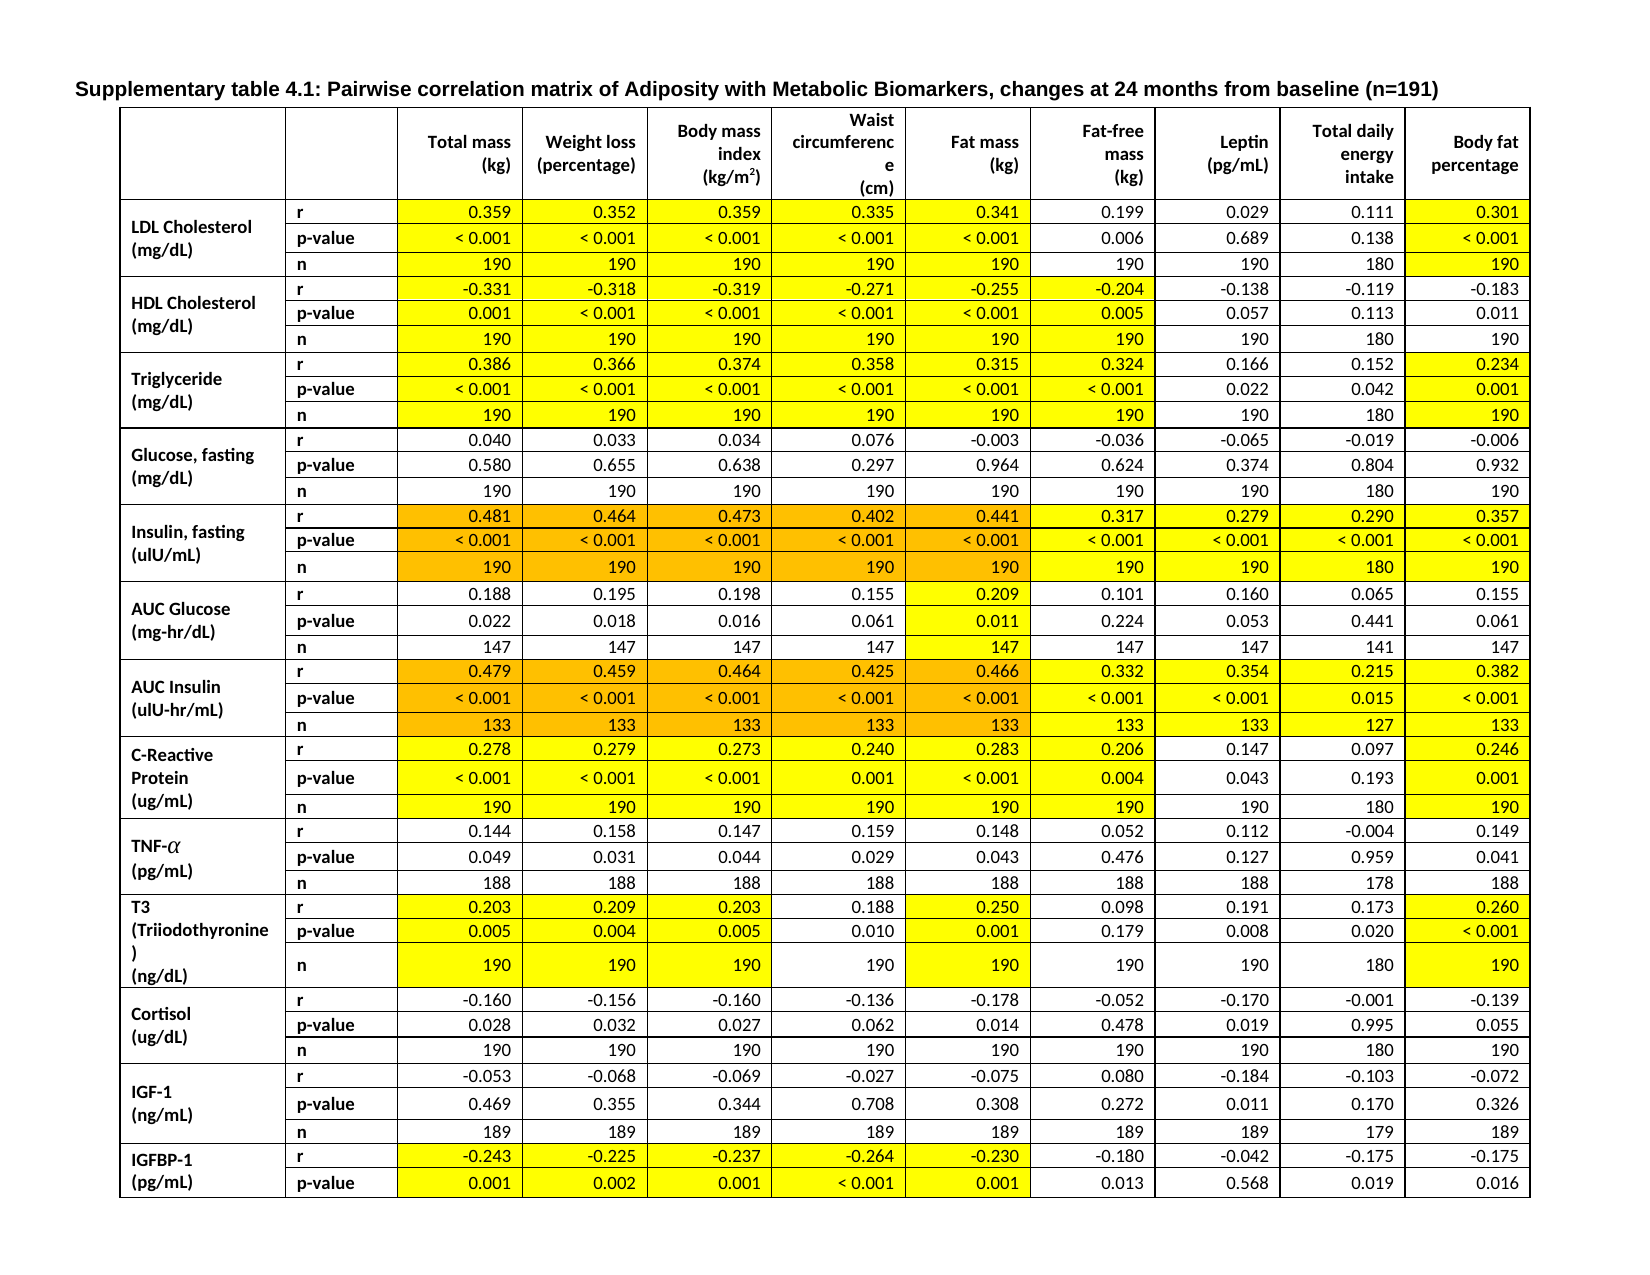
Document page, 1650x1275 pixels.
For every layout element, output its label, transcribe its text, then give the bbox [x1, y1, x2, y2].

table_cell 180 [1281, 253, 1404, 276]
table_cell < 0.001 [648, 529, 771, 551]
table_cell 0.357 [1406, 505, 1529, 527]
table_cell 180 [1281, 402, 1404, 427]
table_cell HDL Cholesterol (mg/dL) [121, 277, 285, 352]
table_cell 190 [1031, 1038, 1154, 1063]
table_cell 0.179 [1031, 919, 1154, 942]
table_cell -0.180 [1031, 1144, 1154, 1167]
table_cell 0.044 [648, 843, 771, 870]
table_cell 0.473 [648, 505, 771, 527]
table_cell 188 [1156, 871, 1279, 894]
table_cell 0.029 [1156, 200, 1279, 223]
table_cell 133 [1156, 713, 1279, 736]
table_header Body mass index (kg/m2) [648, 108, 771, 199]
table_cell -0.225 [523, 1144, 647, 1167]
table_cell 0.344 [648, 1088, 771, 1119]
table_cell 0.016 [648, 606, 771, 635]
table_cell LDL Cholesterol (mg/dL) [121, 200, 285, 276]
table_cell r [286, 277, 397, 299]
table_cell r [286, 819, 397, 842]
table_cell 0.138 [1281, 224, 1404, 252]
table_cell 190 [906, 552, 1030, 581]
table_cell n [286, 1120, 397, 1143]
table_cell 0.203 [398, 895, 522, 918]
table_cell 190 [398, 326, 522, 352]
table_cell 189 [398, 1120, 522, 1143]
table_cell -0.052 [1031, 988, 1154, 1011]
table_cell 0.358 [772, 353, 905, 376]
table_cell 190 [906, 943, 1030, 987]
table_cell 190 [1031, 326, 1154, 352]
table_cell 0.006 [1031, 224, 1154, 252]
table_cell 0.022 [398, 606, 522, 635]
table_cell 0.016 [1406, 1168, 1529, 1197]
table_cell n [286, 402, 397, 427]
table_cell 0.166 [1156, 353, 1279, 376]
table_cell -0.069 [648, 1064, 771, 1087]
table_cell 0.354 [1156, 660, 1279, 683]
table_cell p-value [286, 1012, 397, 1036]
table_cell n [286, 478, 397, 503]
table_cell < 0.001 [1031, 529, 1154, 551]
table_cell 0.029 [772, 843, 905, 870]
table_cell n [286, 871, 397, 894]
table_cell < 0.001 [523, 761, 647, 794]
table_cell 0.011 [1406, 301, 1529, 325]
table_cell < 0.001 [523, 529, 647, 551]
table_cell 0.317 [1031, 505, 1154, 527]
table_cell 0.155 [1406, 582, 1529, 605]
table_cell 0.624 [1031, 452, 1154, 477]
table_cell 0.279 [1156, 505, 1279, 527]
table_cell 0.215 [1281, 660, 1404, 683]
table_cell 0.193 [1281, 761, 1404, 794]
table_cell 0.158 [523, 819, 647, 842]
table_cell 188 [772, 871, 905, 894]
table_cell 0.001 [648, 1168, 771, 1197]
table_cell 0.061 [772, 606, 905, 635]
table_cell 190 [1406, 943, 1529, 987]
table_cell -0.230 [906, 1144, 1030, 1167]
table_cell 147 [906, 636, 1030, 659]
table_cell 189 [648, 1120, 771, 1143]
table_cell 0.441 [1281, 606, 1404, 635]
table_cell 190 [1156, 478, 1279, 503]
table_cell 0.209 [523, 895, 647, 918]
table_cell < 0.001 [1031, 684, 1154, 712]
table_cell n [286, 713, 397, 736]
table_cell 180 [1281, 552, 1404, 581]
table_cell 0.580 [398, 452, 522, 477]
table_cell 190 [1406, 253, 1529, 276]
table_cell 0.160 [1156, 582, 1279, 605]
table_cell 188 [1031, 871, 1154, 894]
table_cell 133 [523, 713, 647, 736]
table_cell -0.053 [398, 1064, 522, 1087]
table_cell -0.136 [772, 988, 905, 1011]
table_cell -0.006 [1406, 429, 1529, 451]
table_cell 190 [772, 326, 905, 352]
table_cell n [286, 552, 397, 581]
table_cell p-value [286, 377, 397, 401]
table_cell 0.308 [906, 1088, 1030, 1119]
table_cell 0.464 [648, 660, 771, 683]
table_cell 0.199 [1031, 200, 1154, 223]
table_cell 190 [1031, 943, 1154, 987]
table_cell 0.355 [523, 1088, 647, 1119]
table_cell 0.198 [648, 582, 771, 605]
table_cell < 0.001 [906, 761, 1030, 794]
table_cell 179 [1281, 1120, 1404, 1143]
table_cell 0.004 [1031, 761, 1154, 794]
table_cell 190 [772, 943, 905, 987]
table_cell 133 [1031, 713, 1154, 736]
table_cell 0.147 [1156, 737, 1279, 760]
table_cell 0.464 [523, 505, 647, 527]
table_cell IGFBP-1 (pg/mL) [121, 1144, 285, 1197]
table_cell 0.341 [906, 200, 1030, 223]
table_cell 189 [1406, 1120, 1529, 1143]
table_header Fat mass (kg) [906, 108, 1030, 199]
table_cell 190 [523, 1038, 647, 1063]
table_cell 190 [398, 253, 522, 276]
table_cell 0.332 [1031, 660, 1154, 683]
table_cell 0.001 [1406, 377, 1529, 401]
table_cell TNF- (pg/mL) [121, 819, 285, 894]
table_cell < 0.001 [1406, 224, 1529, 252]
table_cell 180 [1281, 795, 1404, 818]
table_cell 0.028 [398, 1012, 522, 1036]
table_cell -0.103 [1281, 1064, 1404, 1087]
table_cell 0.001 [398, 1168, 522, 1197]
table_cell -0.237 [648, 1144, 771, 1167]
table_cell 0.301 [1406, 200, 1529, 223]
table_cell 0.359 [648, 200, 771, 223]
table_cell 0.195 [523, 582, 647, 605]
table_cell -0.072 [1406, 1064, 1529, 1087]
table_cell Glucose, fasting (mg/dL) [121, 429, 285, 503]
table_cell r [286, 353, 397, 376]
table_cell -0.184 [1156, 1064, 1279, 1087]
table_cell -0.319 [648, 277, 771, 299]
table_header Leptin (pg/mL) [1156, 108, 1279, 199]
table_cell 0.148 [906, 819, 1030, 842]
table_header Fat-free mass (kg) [1031, 108, 1154, 199]
table_cell 0.065 [1281, 582, 1404, 605]
table_cell n [286, 795, 397, 818]
table_cell 0.441 [906, 505, 1030, 527]
table_cell 0.144 [398, 819, 522, 842]
table_cell 0.005 [398, 919, 522, 942]
table_cell p-value [286, 224, 397, 252]
table_cell 190 [523, 253, 647, 276]
table_cell 190 [648, 478, 771, 503]
table_cell 0.057 [1156, 301, 1279, 325]
table_cell 0.326 [1406, 1088, 1529, 1119]
table_cell < 0.001 [398, 529, 522, 551]
table_cell 0.191 [1156, 895, 1279, 918]
table_cell 0.638 [648, 452, 771, 477]
table_cell 190 [1031, 253, 1154, 276]
table_cell -0.156 [523, 988, 647, 1011]
table_cell 0.127 [1156, 843, 1279, 870]
table_cell 0.061 [1406, 606, 1529, 635]
table_cell n [286, 943, 397, 987]
table_cell 180 [1281, 326, 1404, 352]
table_cell 0.689 [1156, 224, 1279, 252]
table_cell 188 [398, 871, 522, 894]
table_cell T3 (Triiodothyronine) (ng/dL) [121, 895, 285, 987]
table_cell 190 [398, 795, 522, 818]
table_cell 0.386 [398, 353, 522, 376]
table_cell 133 [906, 713, 1030, 736]
table_cell < 0.001 [523, 301, 647, 325]
table_cell 0.008 [1156, 919, 1279, 942]
table_cell 189 [1031, 1120, 1154, 1143]
table_cell 189 [772, 1120, 905, 1143]
table_cell 0.366 [523, 353, 647, 376]
table_cell -0.138 [1156, 277, 1279, 299]
table_cell 190 [648, 795, 771, 818]
table_cell 133 [772, 713, 905, 736]
table_cell 190 [1156, 402, 1279, 427]
table_cell 0.010 [772, 919, 905, 942]
table_cell 0.015 [1281, 684, 1404, 712]
table_cell < 0.001 [398, 761, 522, 794]
table_cell -0.027 [772, 1064, 905, 1087]
table_header Total daily energy intake [1281, 108, 1404, 199]
table_cell 190 [398, 402, 522, 427]
table_cell -0.042 [1156, 1144, 1279, 1167]
table_cell 133 [398, 713, 522, 736]
table_cell 0.260 [1406, 895, 1529, 918]
table_cell 0.959 [1281, 843, 1404, 870]
table_cell -0.160 [398, 988, 522, 1011]
table_cell 190 [1031, 478, 1154, 503]
table_cell 190 [906, 253, 1030, 276]
table_cell 188 [648, 871, 771, 894]
table_cell 190 [398, 1038, 522, 1063]
table_cell 0.005 [1031, 301, 1154, 325]
table_cell 0.019 [1156, 1012, 1279, 1036]
table_cell 190 [906, 478, 1030, 503]
table_cell -0.160 [648, 988, 771, 1011]
table_cell 190 [1406, 326, 1529, 352]
table_cell -0.331 [398, 277, 522, 299]
table_cell r [286, 505, 397, 527]
table_cell 190 [648, 943, 771, 987]
table_cell 190 [648, 326, 771, 352]
table_cell 147 [1031, 636, 1154, 659]
table_cell < 0.001 [1406, 529, 1529, 551]
table_cell p-value [286, 452, 397, 477]
table_cell 0.097 [1281, 737, 1404, 760]
table_cell 0.049 [398, 843, 522, 870]
table_cell < 0.001 [648, 761, 771, 794]
table_cell -0.139 [1406, 988, 1529, 1011]
table_cell < 0.001 [906, 684, 1030, 712]
table_cell 0.203 [648, 895, 771, 918]
table_cell 0.001 [772, 761, 905, 794]
table_cell 0.273 [648, 737, 771, 760]
table_cell 190 [523, 326, 647, 352]
table_cell 0.425 [772, 660, 905, 683]
table_cell < 0.001 [648, 224, 771, 252]
table_cell 0.004 [523, 919, 647, 942]
table_cell 0.101 [1031, 582, 1154, 605]
table_cell < 0.001 [648, 301, 771, 325]
table_cell 190 [772, 552, 905, 581]
table_cell 147 [523, 636, 647, 659]
table_cell Insulin, fasting (ulU/mL) [121, 505, 285, 581]
table_cell 0.568 [1156, 1168, 1279, 1197]
table_cell r [286, 737, 397, 760]
table_cell 190 [1156, 253, 1279, 276]
table_cell 0.013 [1031, 1168, 1154, 1197]
table_cell -0.036 [1031, 429, 1154, 451]
table_cell 0.001 [906, 1168, 1030, 1197]
table_cell 0.033 [523, 429, 647, 451]
table_cell r [286, 1064, 397, 1087]
table_cell < 0.001 [648, 377, 771, 401]
table_cell 0.042 [1281, 377, 1404, 401]
table_cell r [286, 660, 397, 683]
table_cell 190 [1406, 1038, 1529, 1063]
table_cell 0.173 [1281, 895, 1404, 918]
table_cell p-value [286, 529, 397, 551]
table_cell 190 [523, 943, 647, 987]
table_cell 0.022 [1156, 377, 1279, 401]
table_cell 190 [772, 402, 905, 427]
table_cell < 0.001 [906, 529, 1030, 551]
table_cell 0.011 [906, 606, 1030, 635]
table_cell AUC Glucose (mg-hr/dL) [121, 582, 285, 659]
table_cell 190 [1156, 552, 1279, 581]
table_cell < 0.001 [523, 377, 647, 401]
table_cell -0.204 [1031, 277, 1154, 299]
table_cell < 0.001 [523, 224, 647, 252]
table_cell 180 [1281, 478, 1404, 503]
table_cell 0.382 [1406, 660, 1529, 683]
table_cell 0.170 [1281, 1088, 1404, 1119]
table_cell 147 [772, 636, 905, 659]
table_cell 0.019 [1281, 1168, 1404, 1197]
table_cell 190 [772, 795, 905, 818]
table_cell n [286, 326, 397, 352]
table_cell p-value [286, 301, 397, 325]
table_cell 0.476 [1031, 843, 1154, 870]
table_cell 0.052 [1031, 819, 1154, 842]
table_cell Triglyceride (mg/dL) [121, 353, 285, 427]
table_cell 0.001 [906, 919, 1030, 942]
table_header [121, 108, 285, 199]
table_cell -0.068 [523, 1064, 647, 1087]
table_cell 0.014 [906, 1012, 1030, 1036]
table_cell 0.279 [523, 737, 647, 760]
table_cell 190 [1156, 1038, 1279, 1063]
table_cell 0.147 [648, 819, 771, 842]
table_cell r [286, 582, 397, 605]
table_cell p-value [286, 1168, 397, 1197]
table_cell 190 [523, 795, 647, 818]
table_cell 0.932 [1406, 452, 1529, 477]
table_cell n [286, 636, 397, 659]
table_header Waist circumference (cm) [772, 108, 905, 199]
table_cell 190 [523, 402, 647, 427]
table_header [286, 108, 397, 199]
table_cell 190 [772, 253, 905, 276]
table_cell 189 [906, 1120, 1030, 1143]
table_cell Cortisol (ug/dL) [121, 988, 285, 1063]
table_cell -0.255 [906, 277, 1030, 299]
table_cell r [286, 429, 397, 451]
table_cell 0.002 [523, 1168, 647, 1197]
table_cell 0.080 [1031, 1064, 1154, 1087]
table_cell 0.062 [772, 1012, 905, 1036]
table_cell < 0.001 [1156, 529, 1279, 551]
table_cell < 0.001 [1031, 377, 1154, 401]
table_cell < 0.001 [906, 224, 1030, 252]
table_cell 0.076 [772, 429, 905, 451]
table_cell 190 [1031, 795, 1154, 818]
table_cell 0.155 [772, 582, 905, 605]
table_cell 0.466 [906, 660, 1030, 683]
table_cell 0.055 [1406, 1012, 1529, 1036]
table_cell 0.098 [1031, 895, 1154, 918]
table_cell 190 [648, 402, 771, 427]
table_cell -0.119 [1281, 277, 1404, 299]
table_cell IGF-1 (ng/mL) [121, 1064, 285, 1143]
table_cell 0.335 [772, 200, 905, 223]
table_cell 0.043 [1156, 761, 1279, 794]
table_cell 0.964 [906, 452, 1030, 477]
table_cell 189 [1156, 1120, 1279, 1143]
table_cell 188 [1406, 871, 1529, 894]
table_cell < 0.001 [1281, 529, 1404, 551]
table_cell 0.112 [1156, 819, 1279, 842]
table_cell 133 [648, 713, 771, 736]
table_cell 0.374 [1156, 452, 1279, 477]
table_cell 180 [1281, 1038, 1404, 1063]
table_cell -0.183 [1406, 277, 1529, 299]
table_cell 0.352 [523, 200, 647, 223]
table_cell p-value [286, 1088, 397, 1119]
table_cell 0.034 [648, 429, 771, 451]
table_cell 190 [648, 1038, 771, 1063]
table_cell n [286, 1038, 397, 1063]
table_cell 0.324 [1031, 353, 1154, 376]
table_cell -0.170 [1156, 988, 1279, 1011]
table_cell r [286, 200, 397, 223]
table_cell 0.234 [1406, 353, 1529, 376]
table_cell AUC Insulin (ulU-hr/mL) [121, 660, 285, 736]
table_header Weight loss (percentage) [523, 108, 647, 199]
table_cell 0.206 [1031, 737, 1154, 760]
table_cell 133 [1406, 713, 1529, 736]
table_cell 0.111 [1281, 200, 1404, 223]
table_cell 0.005 [648, 919, 771, 942]
table_cell < 0.001 [772, 224, 905, 252]
table_cell 190 [1031, 402, 1154, 427]
table_cell 189 [523, 1120, 647, 1143]
table_cell 190 [1406, 402, 1529, 427]
table_cell 0.041 [1406, 843, 1529, 870]
table_cell 0.149 [1406, 819, 1529, 842]
table_cell 0.209 [906, 582, 1030, 605]
table_cell 0.272 [1031, 1088, 1154, 1119]
table_cell p-value [286, 606, 397, 635]
table_cell 0.481 [398, 505, 522, 527]
table_header Body fat percentage [1406, 108, 1529, 199]
table_cell -0.004 [1281, 819, 1404, 842]
table_cell r [286, 895, 397, 918]
table_cell < 0.001 [1406, 919, 1529, 942]
table_cell < 0.001 [906, 377, 1030, 401]
table_cell 0.027 [648, 1012, 771, 1036]
table_cell 0.246 [1406, 737, 1529, 760]
table_cell -0.175 [1281, 1144, 1404, 1167]
table_cell < 0.001 [398, 377, 522, 401]
table_cell 0.224 [1031, 606, 1154, 635]
table_cell n [286, 253, 397, 276]
table_cell 190 [1156, 795, 1279, 818]
table_cell 0.290 [1281, 505, 1404, 527]
table_cell 147 [1406, 636, 1529, 659]
table_cell 0.188 [772, 895, 905, 918]
table_cell 0.031 [523, 843, 647, 870]
table_cell 0.478 [1031, 1012, 1154, 1036]
table_cell 0.020 [1281, 919, 1404, 942]
table_cell 0.001 [1406, 761, 1529, 794]
table_cell 147 [398, 636, 522, 659]
table_cell 0.402 [772, 505, 905, 527]
table_cell 190 [398, 478, 522, 503]
table_cell -0.001 [1281, 988, 1404, 1011]
table_cell < 0.001 [398, 684, 522, 712]
table_cell 0.297 [772, 452, 905, 477]
table_cell 190 [906, 402, 1030, 427]
table_cell < 0.001 [398, 224, 522, 252]
table_cell 188 [523, 871, 647, 894]
table_cell 0.655 [523, 452, 647, 477]
table_cell < 0.001 [772, 301, 905, 325]
table_cell 0.159 [772, 819, 905, 842]
table_cell 127 [1281, 713, 1404, 736]
table_cell 0.113 [1281, 301, 1404, 325]
table_cell 190 [906, 326, 1030, 352]
table_cell 0.032 [523, 1012, 647, 1036]
table_cell -0.243 [398, 1144, 522, 1167]
table_cell 147 [648, 636, 771, 659]
table_cell 0.479 [398, 660, 522, 683]
table_cell -0.178 [906, 988, 1030, 1011]
table_cell 190 [1406, 552, 1529, 581]
table_cell 190 [523, 478, 647, 503]
table_cell 190 [772, 478, 905, 503]
table_cell 0.278 [398, 737, 522, 760]
table_cell < 0.001 [772, 684, 905, 712]
table_cell p-value [286, 843, 397, 870]
table_cell < 0.001 [523, 684, 647, 712]
table_cell 190 [1156, 326, 1279, 352]
table_cell 190 [1406, 795, 1529, 818]
table_cell 190 [906, 795, 1030, 818]
table_cell -0.065 [1156, 429, 1279, 451]
table_header Total mass (kg) [398, 108, 522, 199]
table_cell r [286, 988, 397, 1011]
table_cell 0.011 [1156, 1088, 1279, 1119]
table_cell p-value [286, 684, 397, 712]
table_cell 147 [1156, 636, 1279, 659]
table_cell < 0.001 [1156, 684, 1279, 712]
table_cell 190 [523, 552, 647, 581]
table_cell 0.469 [398, 1088, 522, 1119]
table_cell 190 [1156, 943, 1279, 987]
table_cell 188 [906, 871, 1030, 894]
table_cell < 0.001 [648, 684, 771, 712]
table_cell -0.019 [1281, 429, 1404, 451]
table_cell < 0.001 [772, 529, 905, 551]
table_cell 180 [1281, 943, 1404, 987]
table_cell < 0.001 [772, 377, 905, 401]
table_cell 190 [648, 253, 771, 276]
table_cell p-value [286, 761, 397, 794]
table_cell < 0.001 [772, 1168, 905, 1197]
table_cell 190 [772, 1038, 905, 1063]
table_cell < 0.001 [1406, 684, 1529, 712]
table_cell 0.374 [648, 353, 771, 376]
table_cell 0.995 [1281, 1012, 1404, 1036]
table_cell 0.283 [906, 737, 1030, 760]
table_cell 0.804 [1281, 452, 1404, 477]
table_cell 0.043 [906, 843, 1030, 870]
table_cell 0.359 [398, 200, 522, 223]
table_cell 0.708 [772, 1088, 905, 1119]
table_cell -0.175 [1406, 1144, 1529, 1167]
table_cell -0.003 [906, 429, 1030, 451]
table_cell C-Reactive Protein (ug/mL) [121, 737, 285, 818]
text Supplementary table 4.1: Pairwise correlation matrix of Adiposity with Metabolic Biomarkers, changes at 24 months from baseline (n=191) [75, 77, 1575, 101]
table_cell 0.188 [398, 582, 522, 605]
table_cell -0.075 [906, 1064, 1030, 1087]
table_cell 178 [1281, 871, 1404, 894]
table_cell 0.053 [1156, 606, 1279, 635]
table_cell p-value [286, 919, 397, 942]
table_cell 0.040 [398, 429, 522, 451]
table_cell 141 [1281, 636, 1404, 659]
table_cell 190 [1406, 478, 1529, 503]
table_cell 0.315 [906, 353, 1030, 376]
table_cell -0.271 [772, 277, 905, 299]
table_cell 0.152 [1281, 353, 1404, 376]
table_cell 0.459 [523, 660, 647, 683]
table_cell r [286, 1144, 397, 1167]
table_cell -0.264 [772, 1144, 905, 1167]
table_cell 0.018 [523, 606, 647, 635]
table_cell < 0.001 [906, 301, 1030, 325]
table_cell 0.250 [906, 895, 1030, 918]
table_cell 190 [398, 552, 522, 581]
table_cell 190 [1031, 552, 1154, 581]
table_cell 190 [648, 552, 771, 581]
table_cell -0.318 [523, 277, 647, 299]
table_cell 0.240 [772, 737, 905, 760]
table_cell 190 [398, 943, 522, 987]
table_cell 190 [906, 1038, 1030, 1063]
table_cell 0.001 [398, 301, 522, 325]
